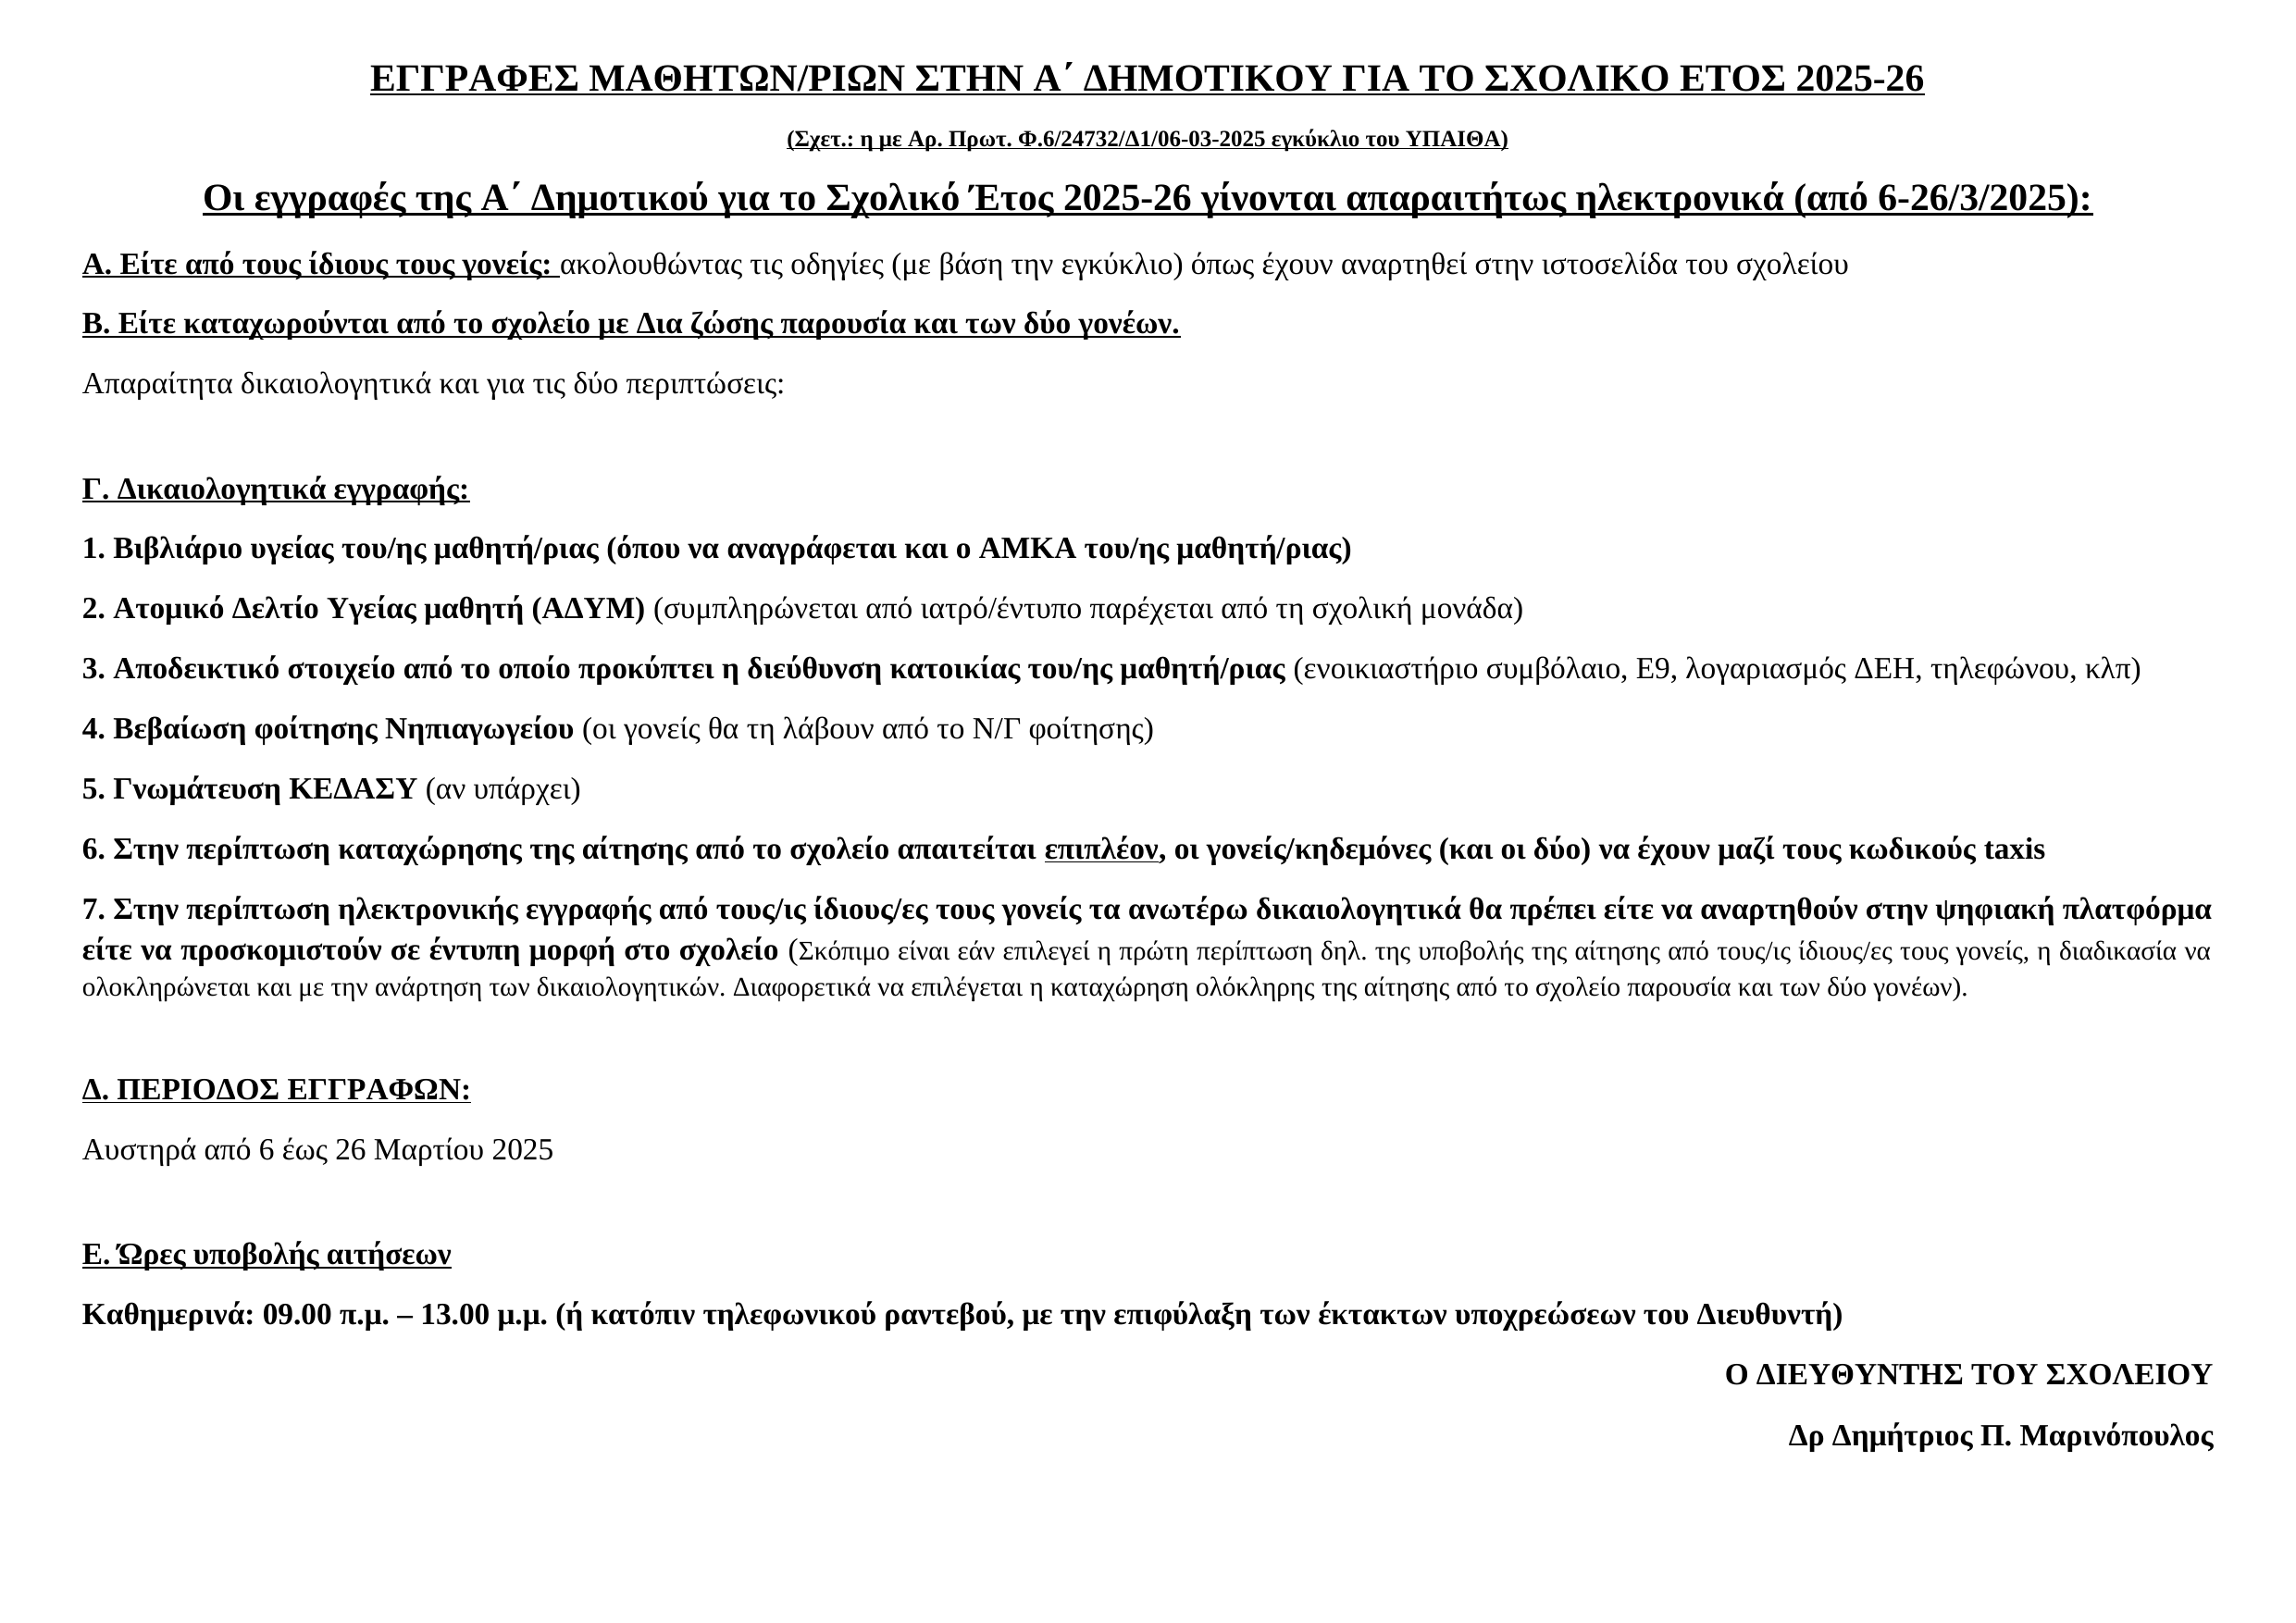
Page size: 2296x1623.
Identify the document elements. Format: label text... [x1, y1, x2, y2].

text 5. Γνωμάτευση ΚΕΔΑΣΥ (αν υπάρχει) [82, 770, 2214, 806]
text 2. Ατομικό Δελτίο Υγείας μαθητή (ΑΔΥΜ) (συμπληρώνεται από ιατρό/έντυπο παρέχεται από τη σχολική μονάδα) [82, 590, 2214, 626]
text 1. Βιβλιάριο υγείας του/ης μαθητή/ριας (όπου να αναγράφεται και ο ΑΜΚΑ του/ης μαθητή/ριας) [82, 530, 2214, 565]
text Β. Είτε καταχωρούνται από το σχολείο με Δια ζώσης παρουσία και των δύο γονέων. [82, 305, 2214, 341]
text Αυστηρά από 6 έως 26 Μαρτίου 2025 [82, 1131, 2214, 1167]
text 4. Βεβαίωση φοίτησης Νηπιαγωγείου (οι γονείς θα τη λάβουν από το Ν/Γ φοίτησης) [82, 710, 2214, 746]
text 7. Στην περίπτωση ηλεκτρονικής εγγραφής από τους/ις ίδιους/ες τους γονείς τα ανωτέρω δικαιολογητικά θα πρέπει είτε να αναρτηθούν στην ψηφιακή πλατφόρμα είτε να προσκομιστούν σε έντυπη μορφή στο σχολείο (Σκόπιμο είναι εάν επιλεγεί η πρώτη περίπτωση δηλ. της υποβολής της αίτησης από τους/ις ίδιους/ες τους γονείς, η διαδικασία να ολοκληρώνεται και με την ανάρτηση των δικαιολογητικών. Διαφορετικά να επιλέγεται η καταχώρηση ολόκληρης της αίτησης από το σχολείο παρουσία και των δύο γονέων). [82, 890, 2214, 1002]
text 6. Στην περίπτωση καταχώρησης της αίτησης από το σχολείο απαιτείται επιπλέον, οι γονείς/κηδεμόνες (και οι δύο) να έχουν μαζί τους κωδικούς taxis [82, 830, 2214, 866]
text Γ. Δικαιολογητικά εγγραφής: [82, 470, 2214, 505]
text Δ. ΠΕΡΙΟΔΟΣ ΕΓΓΡΑΦΩΝ: [82, 1071, 2214, 1107]
text Δρ Δημήτριος Π. Μαρινόπουλος [82, 1417, 2214, 1452]
text (Σχετ.: η με Αρ. Πρωτ. Φ.6/24732/Δ1/06-03-2025 εγκύκλιο του ΥΠΑΙΘΑ) [82, 125, 2214, 152]
text Ο ΔΙΕΥΘΥΝΤΗΣ ΤΟΥ ΣΧΟΛΕΙΟΥ [82, 1356, 2214, 1392]
text 3. Αποδεικτικό στοιχείο από το οποίο προκύπτει η διεύθυνση κατοικίας του/ης μαθητή/ριας (ενοικιαστήριο συμβόλαιο, Ε9, λογαριασμός ΔΕΗ, τηλεφώνου, κλπ) [82, 650, 2214, 686]
text Ε. Ώρες υποβολής αιτήσεων [82, 1236, 2214, 1271]
text ΕΓΓΡΑΦΕΣ ΜΑΘΗΤΩΝ/ΡΙΩΝ ΣΤΗΝ Α΄ ΔΗΜΟΤΙΚΟΥ ΓΙΑ ΤΟ ΣΧΟΛΙΚΟ ΕΤΟΣ 2025-26 [82, 55, 2214, 99]
text Καθημερινά: 09.00 π.μ. – 13.00 μ.μ. (ή κατόπιν τηλεφωνικού ραντεβού, με την επιφύλαξη των έκτακτων υποχρεώσεων του Διευθυντή) [82, 1296, 2214, 1332]
text Απαραίτητα δικαιολογητικά και για τις δύο περιπτώσεις: [82, 365, 2214, 401]
text Οι εγγραφές της Α΄ Δημοτικού για το Σχολικό Έτος 2025-26 γίνονται απαραιτήτως ηλεκτρονικά (από 6-26/3/2025): [82, 175, 2214, 219]
text Α. Είτε από τους ίδιους τους γονείς: ακολουθώντας τις οδηγίες (με βάση την εγκύκλιο) όπως έχουν αναρτηθεί στην ιστοσελίδα του σχολείου [82, 245, 2214, 280]
